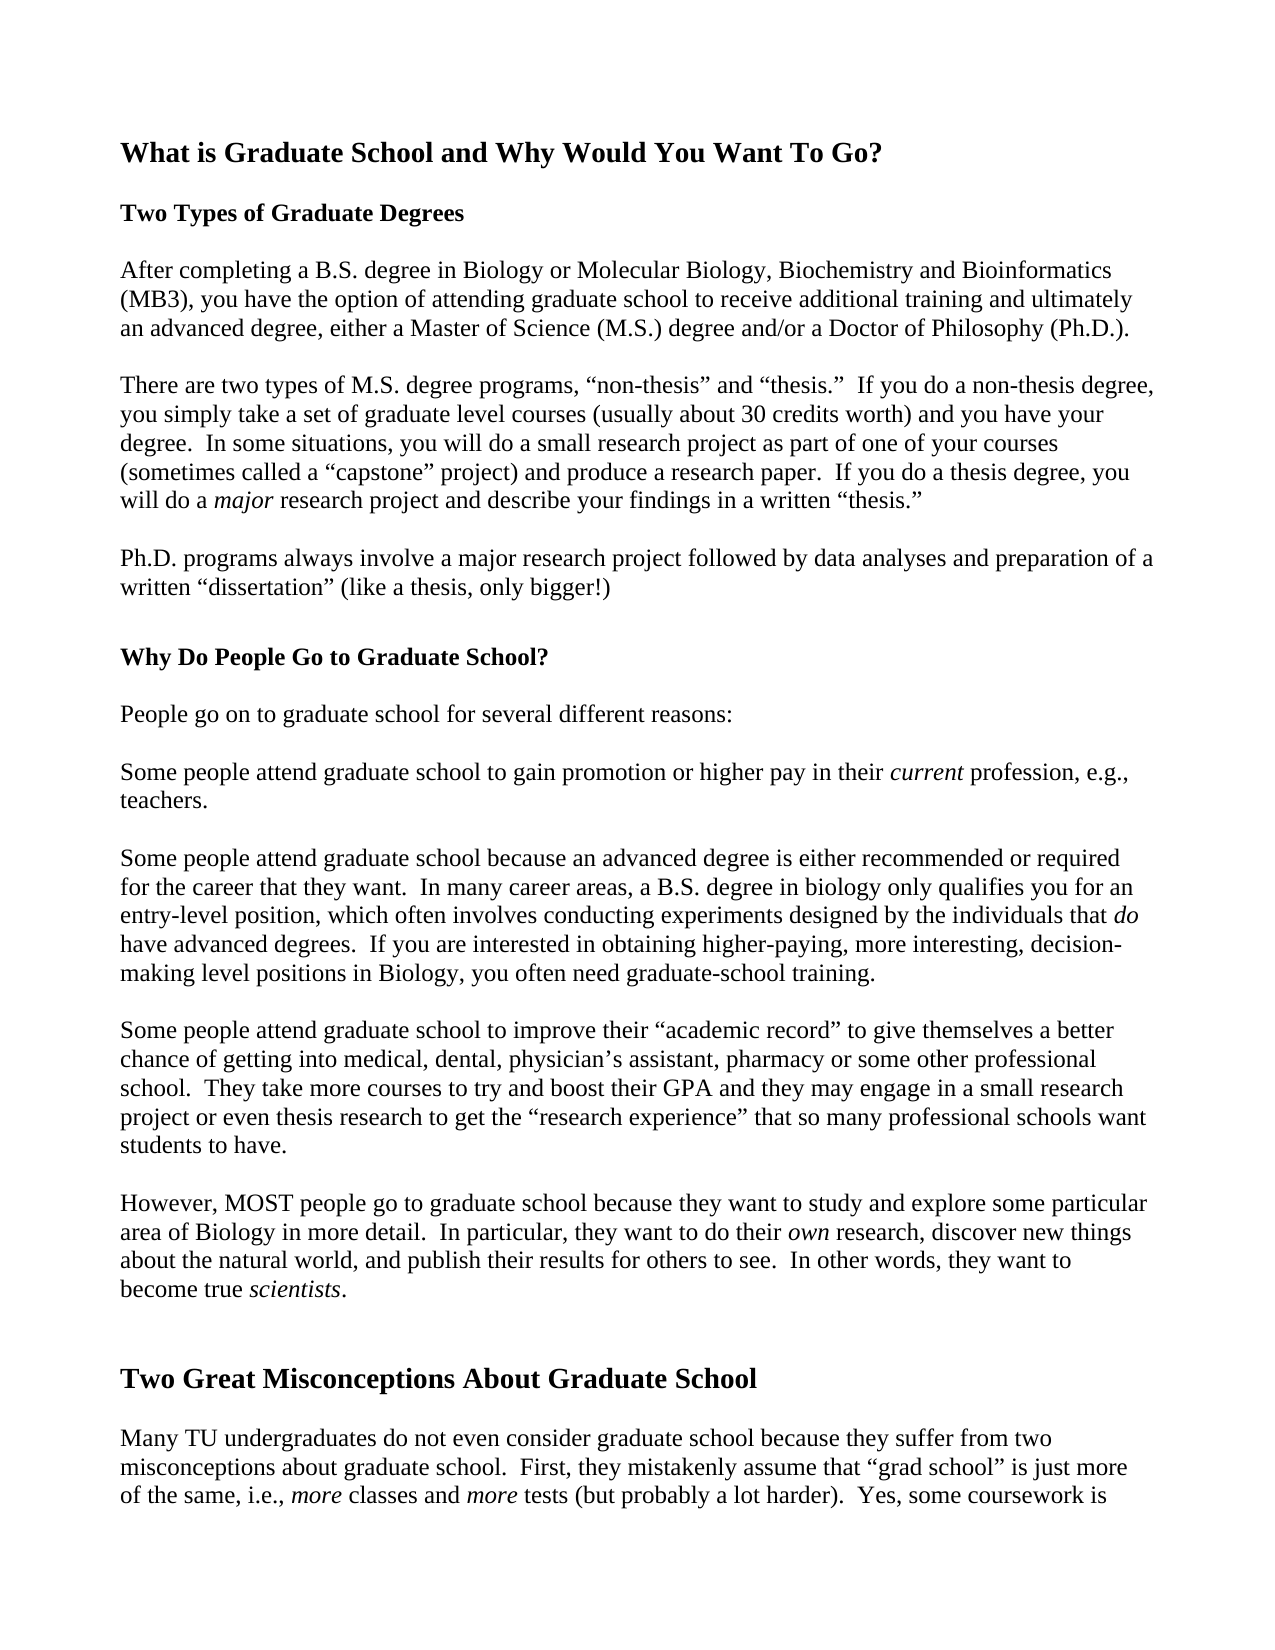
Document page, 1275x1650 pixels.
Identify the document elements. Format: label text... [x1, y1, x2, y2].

text Why Do People Go to Graduate School? [120, 642, 1155, 670]
text People go on to graduate school for several different reasons: [120, 699, 1155, 728]
subtitle What is Graduate School and Why Would You Want To Go? [120, 135, 1155, 168]
text Ph.D. programs always involve a major research project followed by data analyses and preparation of a written “dissertation” (like a thesis, only bigger!) [120, 543, 1155, 600]
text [120, 1423, 1155, 1509]
text Two Types of Graduate Degrees [120, 198, 1155, 227]
text Some people attend graduate school to gain promotion or higher pay in their current profession, e.g., teachers. [120, 757, 1155, 814]
text After completing a B.S. degree in Biology or Molecular Biology, Biochemistry and Bioinformatics (MB3), you have the option of attending graduate school to receive additional training and ultimately an advanced degree, either a Master of Science (M.S.) degree and/or a Doctor of Philosophy (Ph.D.). [120, 255, 1155, 342]
text Some people attend graduate school to improve their “academic record” to give themselves a better chance of getting into medical, dental, physician’s assistant, pharmacy or some other professional school. They take more courses to try and boost their GPA and they may engage in a small research project or even thesis research to get the “research experience” that so many professional schools want students to have. [120, 1015, 1155, 1159]
text There are two types of M.S. degree programs, “non-thesis” and “thesis.” If you do a non-thesis degree, you simply take a set of graduate level courses (usually about 30 credits worth) and you have your degree. In some situations, you will do a small research project as part of one of your courses (sometimes called a “capstone” project) and produce a research paper. If you do a thesis degree, you will do a major research project and describe your findings in a written “thesis.” [120, 370, 1155, 514]
text However, MOST people go to graduate school because they want to study and explore some particular area of Biology in more detail. In particular, they want to do their own research, discover new things about the natural world, and publish their results for others to see. In other words, they want to become true scientists. [120, 1188, 1155, 1303]
text Some people attend graduate school because an advanced degree is either recommended or required for the career that they want. In many career areas, a B.S. degree in biology only qualifies you for an entry-level position, which often involves conducting experiments designed by the individuals that do have advanced degrees. If you are interested in obtaining higher-paying, more interesting, decision-making level positions in Biology, you often need graduate-school training. [120, 843, 1155, 987]
text Two Great Misconceptions About Graduate School [120, 1361, 1155, 1394]
